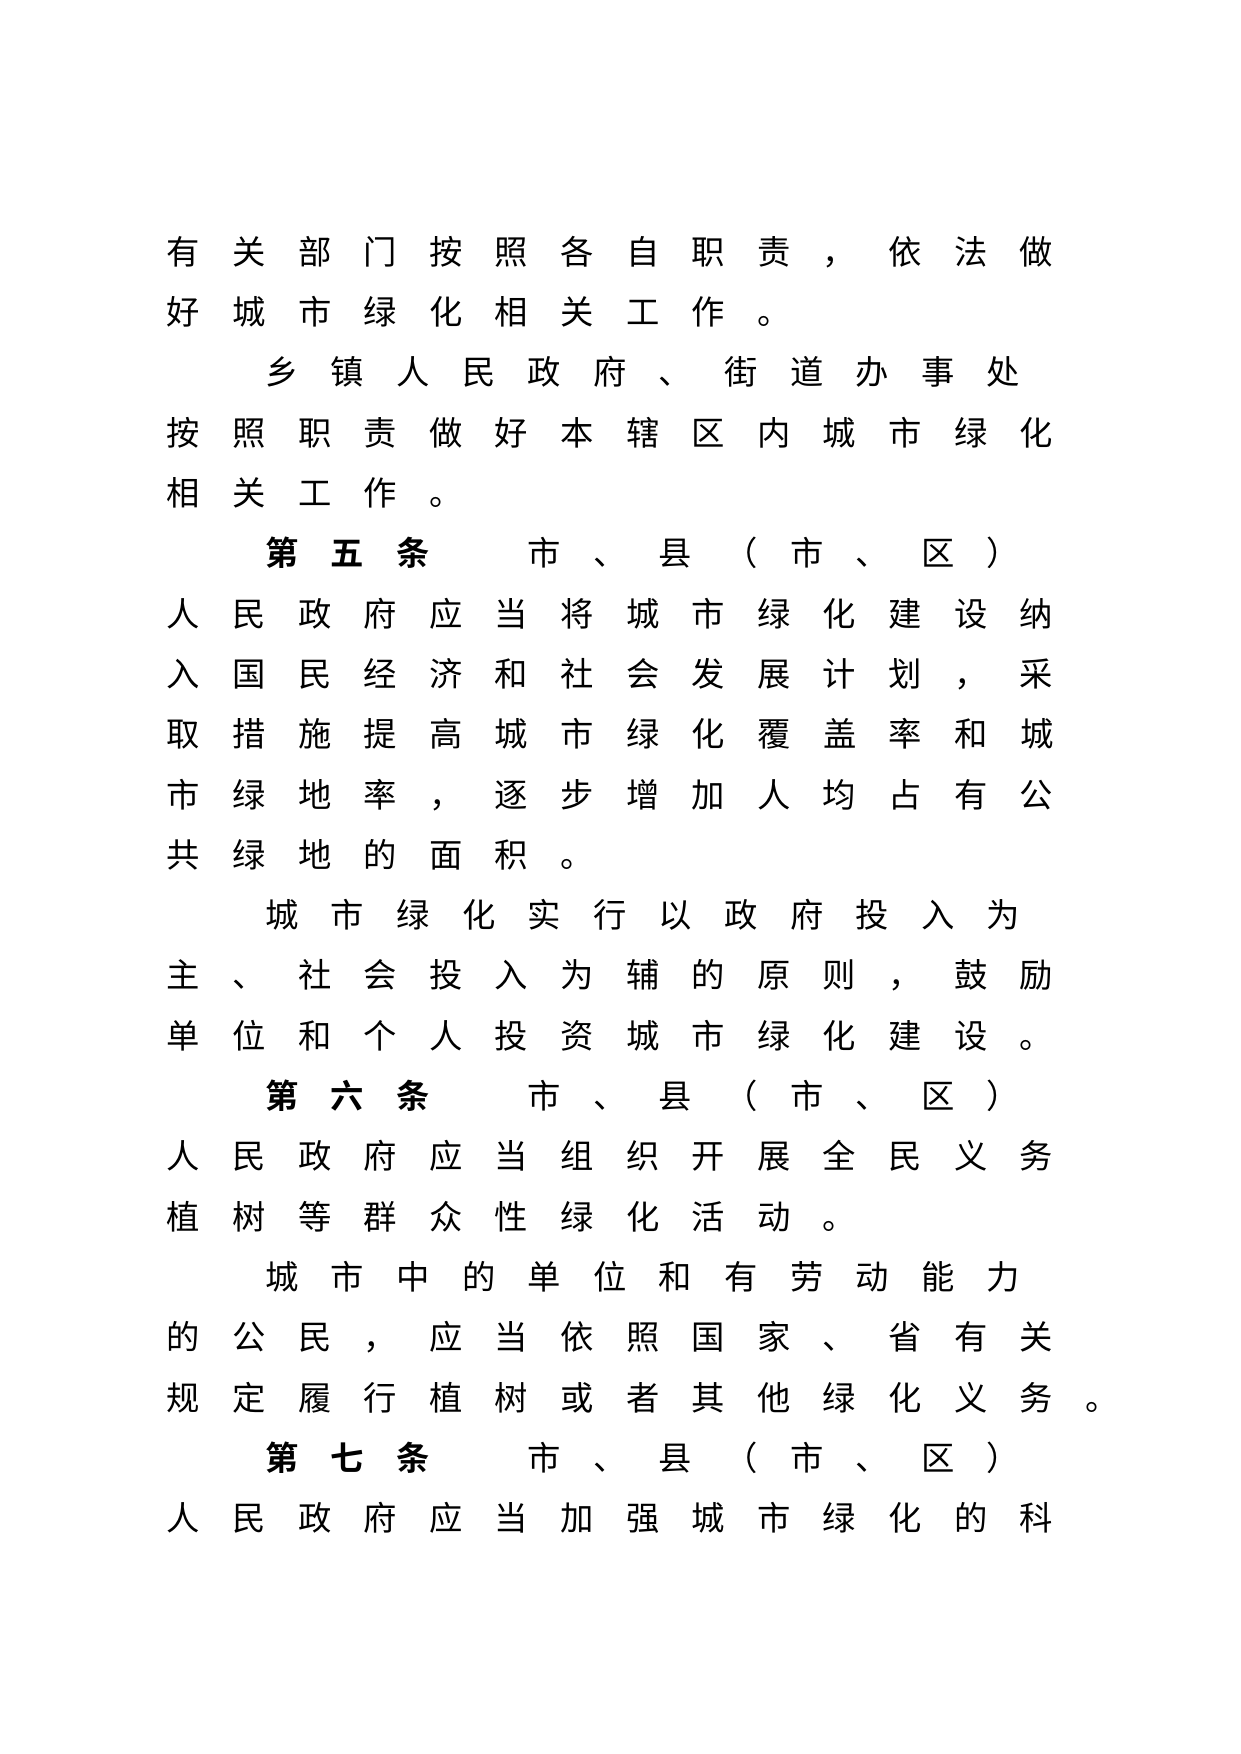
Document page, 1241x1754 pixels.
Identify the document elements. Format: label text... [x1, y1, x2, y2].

list 第六条 市、县（市、区）人民政府应当组织开展全民义务植树等群众性绿化活动。 [167, 1064, 1085, 1245]
list 第五条 市、县（市、区）人民政府应当将城市绿化建设纳入国民经济和社会发展计划，采取措施提高城市绿化覆盖率和城市绿地率，逐步增加人均占有公共绿地的面积。 [167, 521, 1085, 883]
text 乡镇人民政府、街道办事处按照职责做好本辖区内城市绿化相关工作。 [167, 340, 1085, 521]
list 城市中的单位和有劳动能力的公民，应当依照国家、省有关规定履行植树或者其他绿化义务。 [167, 1245, 1085, 1426]
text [167, 219, 1085, 340]
text 城市绿化实行以政府投入为主、社会投入为辅的原则，鼓励单位和个人投资城市绿化建设。 [167, 883, 1085, 1064]
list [167, 1426, 1085, 1546]
